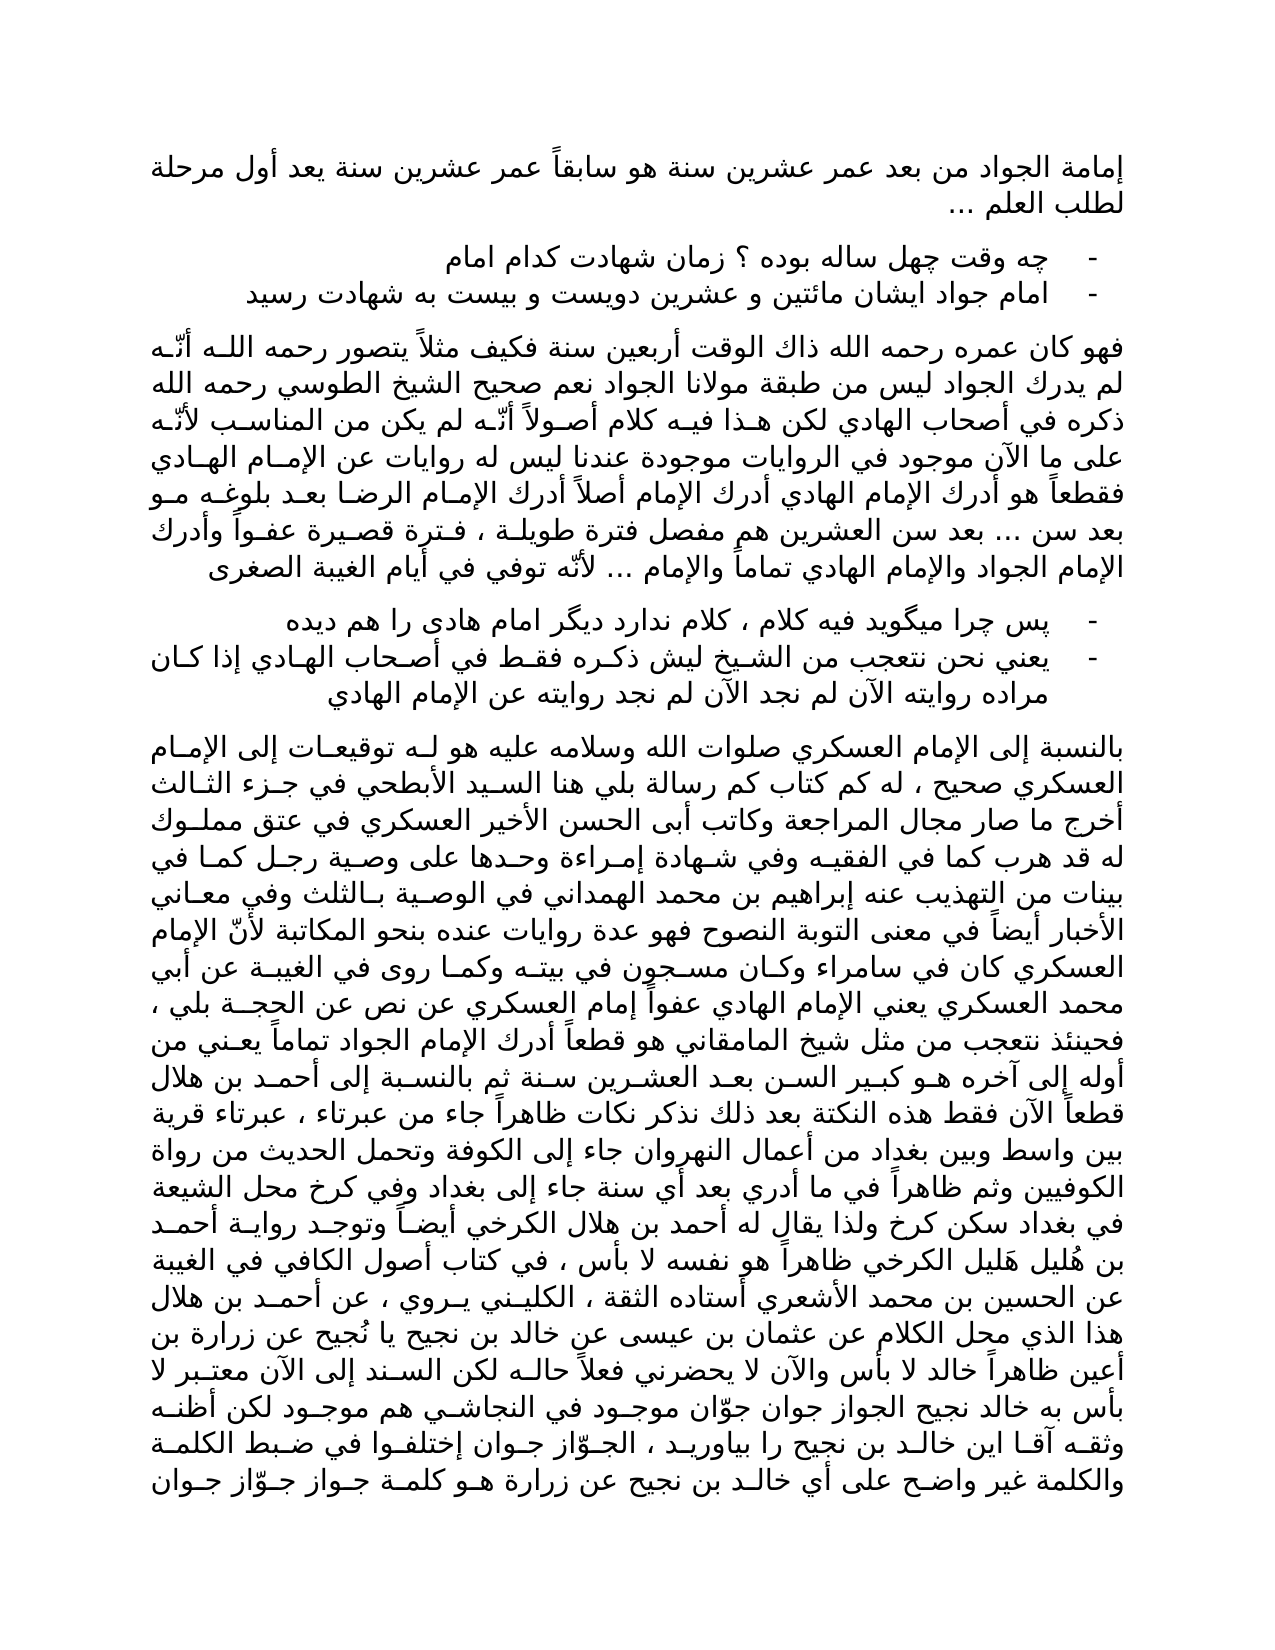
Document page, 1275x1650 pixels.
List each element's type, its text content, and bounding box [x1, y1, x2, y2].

text فهو كان عمره رحمه الله ذاك الوقت أربعين سنة فكيف مثلاً يتصور رحمه الله أنّه لم يدرك الجواد ليس من طبقة مولانا الجواد نعم صحيح الشيخ الطوسي رحمه الله ذكره في أصحاب الهادي لكن هذا فيه كلام أصولاً أنّه لم يكن من المناسب لأنّه على ما الآن موجود في الروايات موجودة عندنا ليس له روايات عن الإمام الهادي فقطعاً هو أدرك الإمام الهادي أدرك الإمام أصلاً أدرك الإمام الرضا بعد بلوغه مو بعد سن ... بعد سن العشرين هم مفصل فترة طويلة ، فترة قصيرة عفواً وأدرك الإمام الجواد والإمام الهادي تماماً والإمام ... لأنّه توفي في أيام الغيبة الصغرى [150, 330, 1125, 584]
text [150, 730, 1125, 1497]
list پس چرا میگوید فيه كلام ، كلام ندارد دیگر امام هادی را هم دیده [150, 603, 1087, 637]
list امام جواد ایشان مائتین و عشرین دویست و بیست به شهادت رسید [150, 277, 1087, 311]
list چه وقت چهل ساله بوده ؟ زمان شهادت کدام امام [150, 240, 1087, 274]
list يعني نحن نتعجب من الشيخ ليش ذكره فقط في أصحاب الهادي إذا كان مراده روايته الآن لم نجد الآن لم نجد روايته عن الإمام الهادي [150, 640, 1087, 711]
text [150, 150, 1125, 221]
